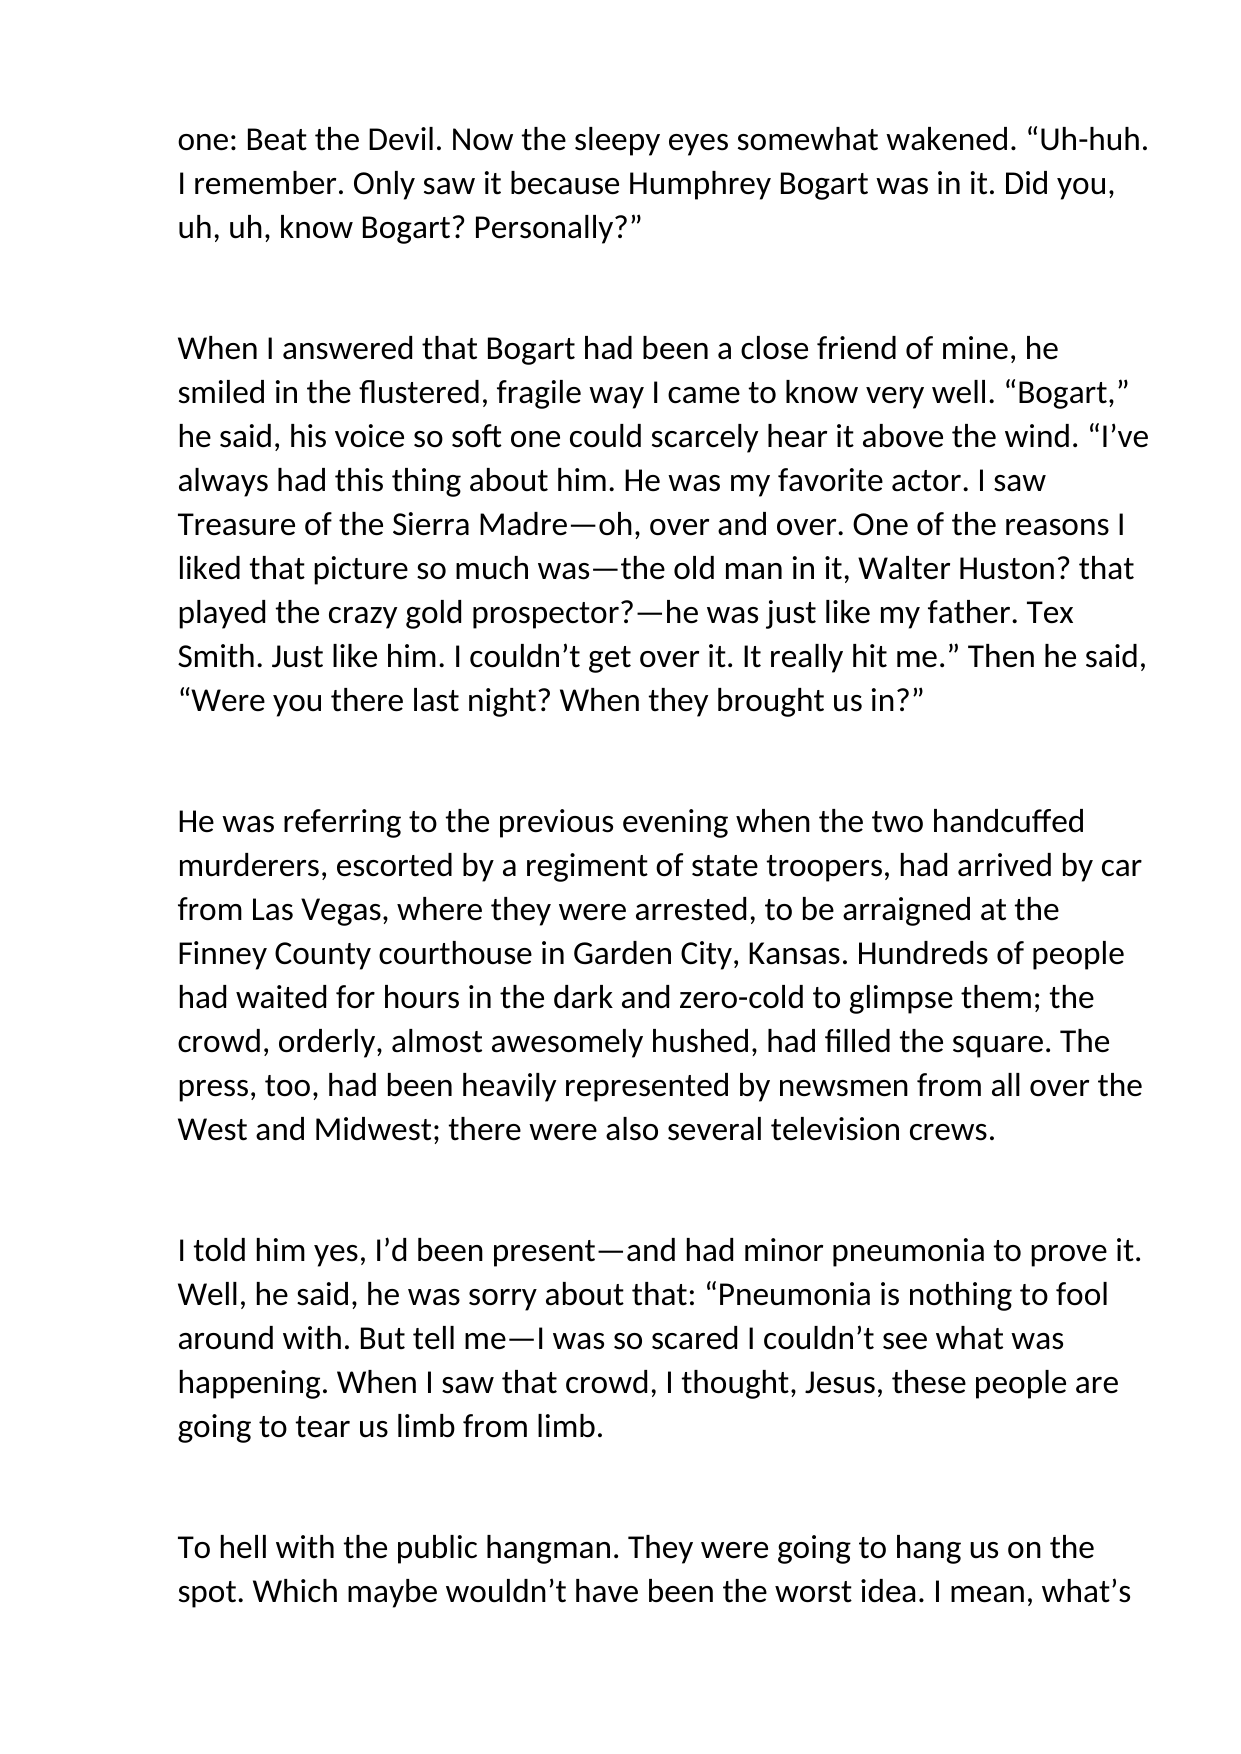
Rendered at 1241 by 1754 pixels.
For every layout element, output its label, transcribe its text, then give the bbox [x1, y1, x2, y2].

text I told him yes, I’d been present—and had minor pneumonia to prove it. Well, he said, he was sorry about that: “Pneumonia is nothing to fool around with. But tell me—I was so scared I couldn’t see what was happening. When I saw that crowd, I thought, Jesus, these people are going to tear us limb from limb. [177, 1229, 1152, 1446]
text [177, 118, 1152, 247]
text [177, 1526, 1152, 1611]
text When I answered that Bogart had been a close friend of mine, he smiled in the flustered, fragile way I came to know very well. “Bogart,” he said, his voice so soft one could scarcely hear it above the wind. “I’ve always had this thing about him. He was my favorite actor. I saw Treasure of the Sierra Madre—oh, over and over. One of the reasons I liked that picture so much was—the old man in it, Walter Huston? that played the crazy gold prospector?—he was just like my father. Tex Smith. Just like him. I couldn’t get over it. It really hit me.” Then he said, “Were you there last night? When they brought us in?” [177, 327, 1152, 720]
text He was referring to the previous evening when the two handcuffed murderers, escorted by a regiment of state troopers, had arrived by car from Las Vegas, where they were arrested, to be arraigned at the Finney County courthouse in Garden City, Kansas. Hundreds of people had waited for hours in the dark and zero-cold to glimpse them; the crowd, orderly, almost awesomely hushed, had filled the square. The press, too, had been heavily represented by newsmen from all over the West and Midwest; there were also several television crews. [177, 800, 1152, 1149]
